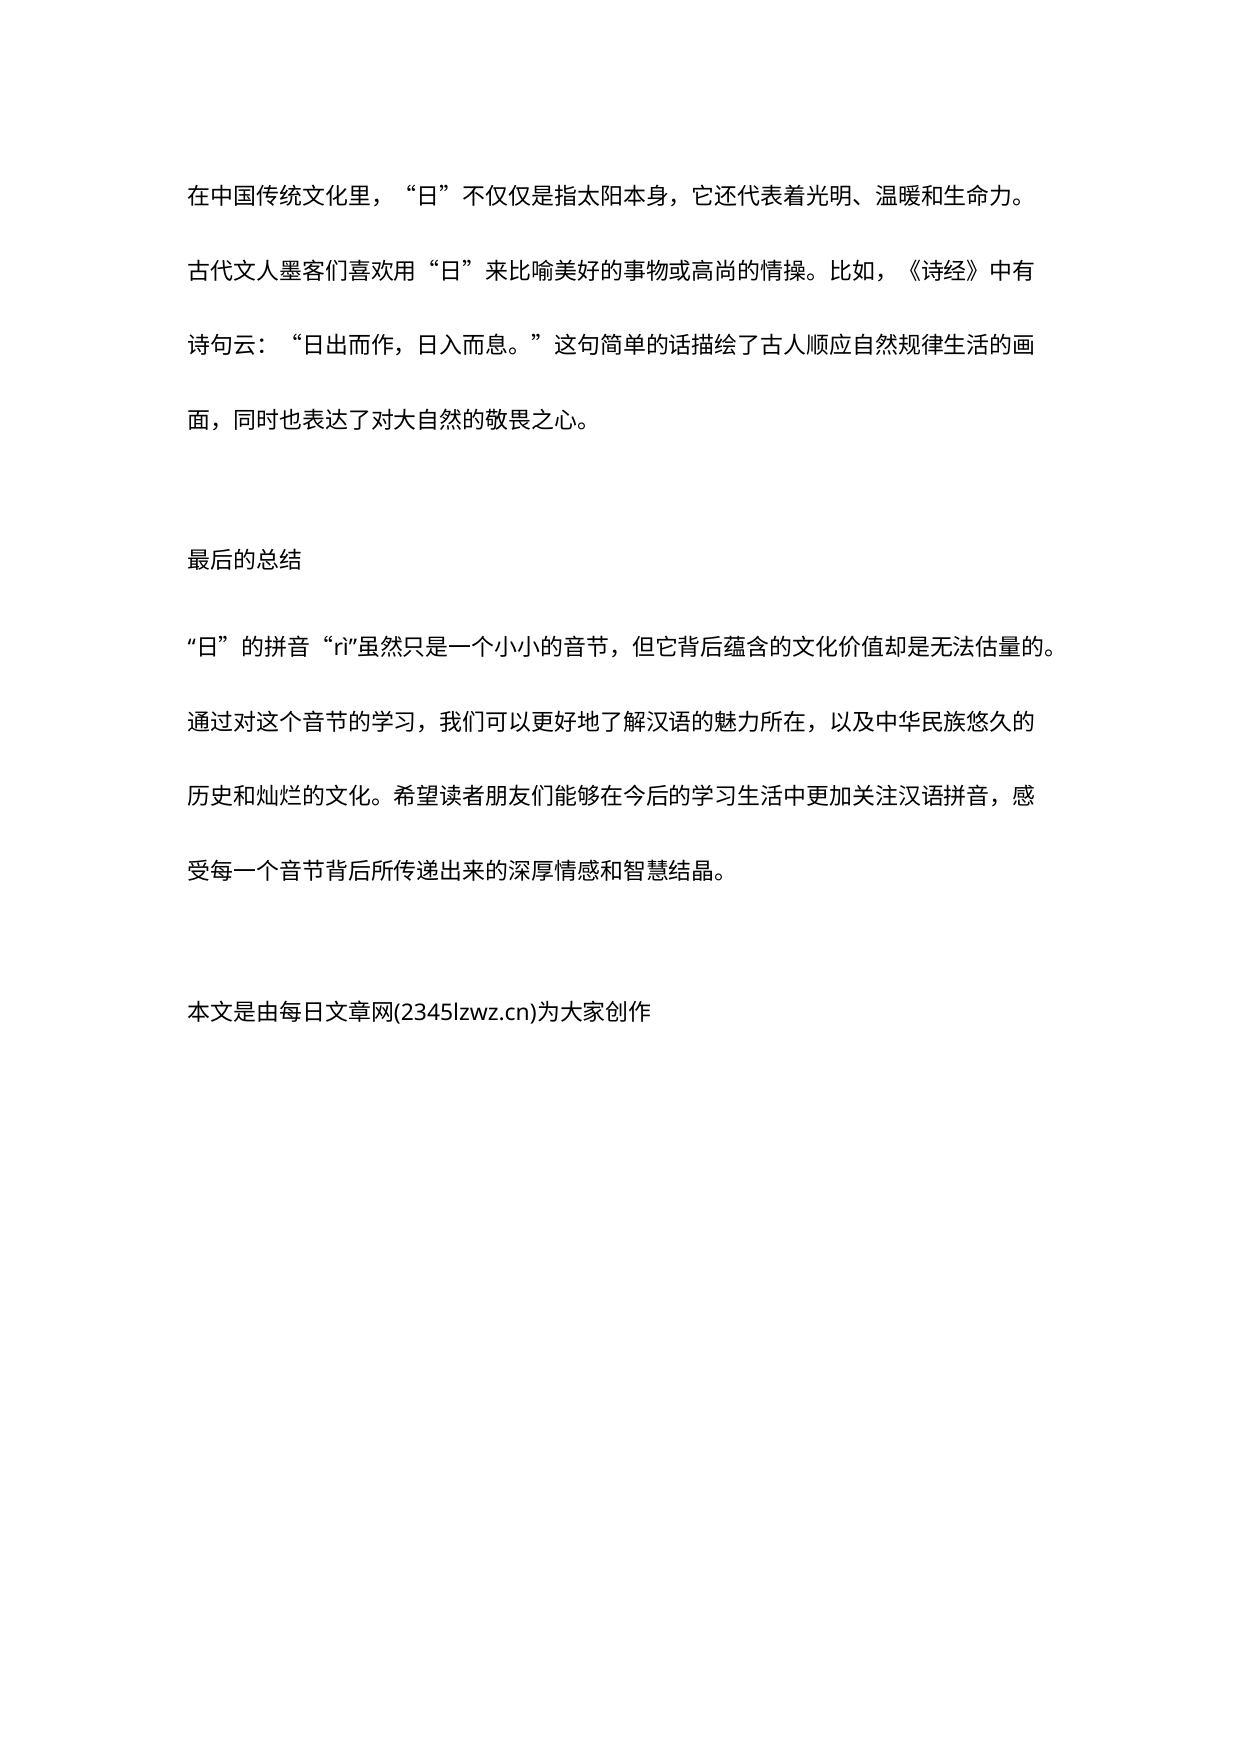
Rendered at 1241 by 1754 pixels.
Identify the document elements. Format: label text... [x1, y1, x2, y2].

text 本文是由每日文章网(2345lzwz.cn)为大家创作 [187, 977, 1053, 1042]
text 最后的总结 [187, 526, 1053, 591]
text 在中国传统文化里，“日”不仅仅是指太阳本身，它还代表着光明、温暖和生命力。古代文人墨客们喜欢用“日”来比喻美好的事物或高尚的情操。比如，《诗经》中有诗句云：“日出而作，日入而息。”这句简单的话描绘了古人顺应自然规律生活的画面，同时也表达了对大自然的敬畏之心。 [187, 162, 1053, 451]
text “日”的拼音“rì”虽然只是一个小小的音节，但它背后蕴含的文化价值却是无法估量的。通过对这个音节的学习，我们可以更好地了解汉语的魅力所在，以及中华民族悠久的历史和灿烂的文化。希望读者朋友们能够在今后的学习生活中更加关注汉语拼音，感受每一个音节背后所传递出来的深厚情感和智慧结晶。 [187, 613, 1053, 902]
